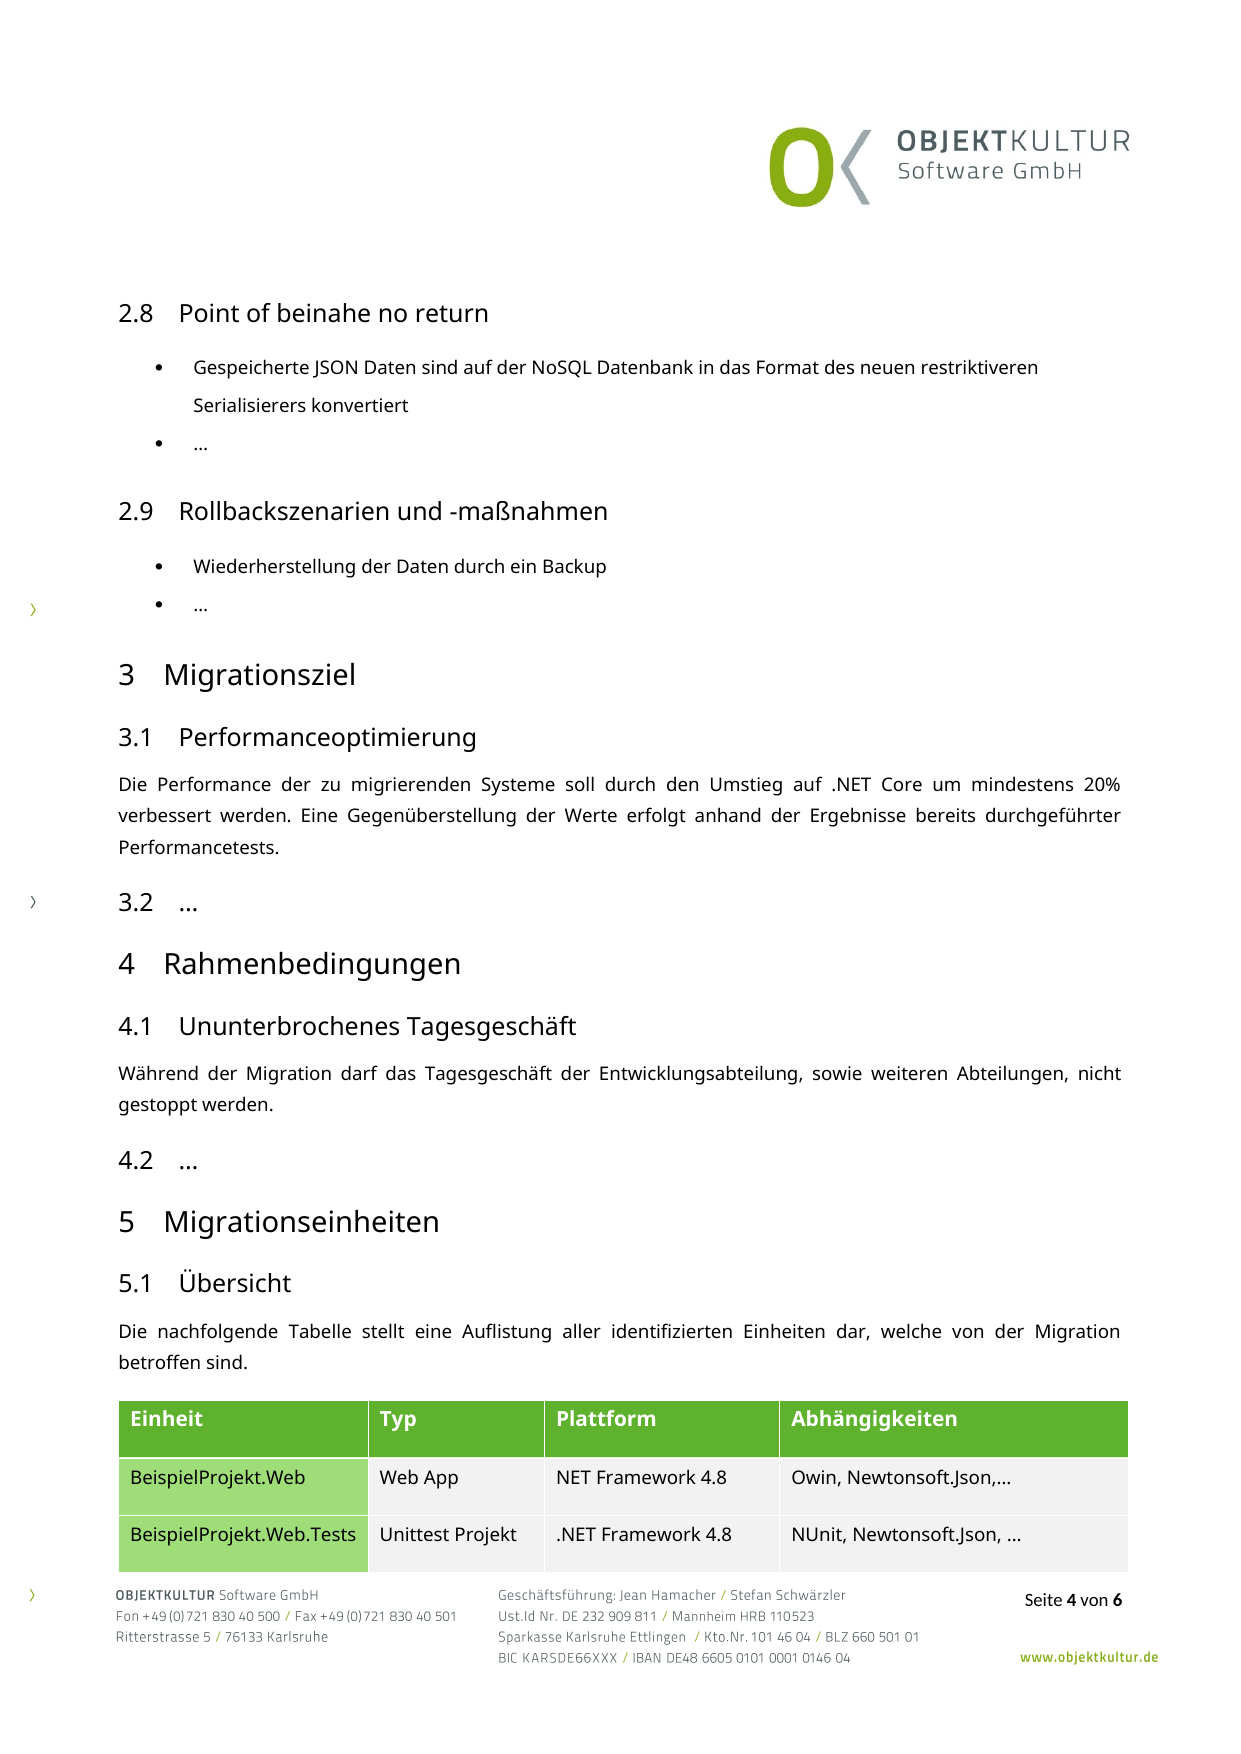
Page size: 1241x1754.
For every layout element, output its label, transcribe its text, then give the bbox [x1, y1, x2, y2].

picture [1, 603, 36, 909]
subtitle Performanceoptimierung [118, 719, 1122, 753]
subtitle Migrationsziel [118, 654, 1122, 694]
table_cell NUnit, Newtonsoft.Json, … [780, 1516, 1128, 1572]
table_header Plattform [545, 1401, 779, 1457]
table_cell BeispielProjekt.Web.Tests [119, 1516, 368, 1572]
list Wiederherstellung der Daten durch ein Backup [156, 553, 1122, 578]
subtitle Migrationseinheiten [118, 1201, 1122, 1241]
subtitle … [118, 1142, 1122, 1176]
table_header Einheit [119, 1401, 368, 1457]
picture [763, 45, 1183, 211]
table_header Typ [369, 1401, 544, 1457]
list … [156, 431, 1122, 456]
table_header Abhängigkeiten [780, 1401, 1128, 1457]
text Während der Migration darf das Tagesgeschäft der Entwicklungsabteilung, sowie weiteren Abteilungen, nicht gestoppt werden. [118, 1055, 1122, 1117]
subtitle Übersicht [118, 1266, 1122, 1300]
table_cell Owin, Newtonsoft.Json,… [780, 1459, 1128, 1515]
table_cell .NET Framework 4.8 [545, 1516, 779, 1572]
subtitle … [118, 884, 1122, 918]
subtitle Point of beinahe no return [118, 295, 1122, 329]
table_cell BeispielProjekt.Web [119, 1459, 368, 1515]
list Gespeicherte JSON Daten sind auf der NoSQL Datenbank in das Format des neuen restriktiveren Serialisierers konvertiert [156, 354, 1122, 418]
subtitle Rahmenbedingungen [118, 943, 1122, 983]
table_cell Web App [369, 1459, 544, 1515]
list … [156, 591, 1122, 617]
text Die Performance der zu migrierenden Systeme soll durch den Umstieg auf .NET Core um mindestens 20% verbessert werden. Eine Gegenüberstellung der Werte erfolgt anhand der Ergebnisse bereits durchgeführter Performancetests. [118, 766, 1122, 859]
subtitle Rollbackszenarien und -maßnahmen [118, 494, 1122, 528]
table_cell Unittest Projekt [369, 1516, 544, 1572]
picture [0, 1585, 1240, 1711]
table_cell NET Framework 4.8 [545, 1459, 779, 1515]
subtitle Ununterbrochenes Tagesgeschäft [118, 1008, 1122, 1042]
text Die nachfolgende Tabelle stellt eine Auflistung aller identifizierten Einheiten dar, welche von der Migration betroffen sind. [118, 1313, 1122, 1375]
